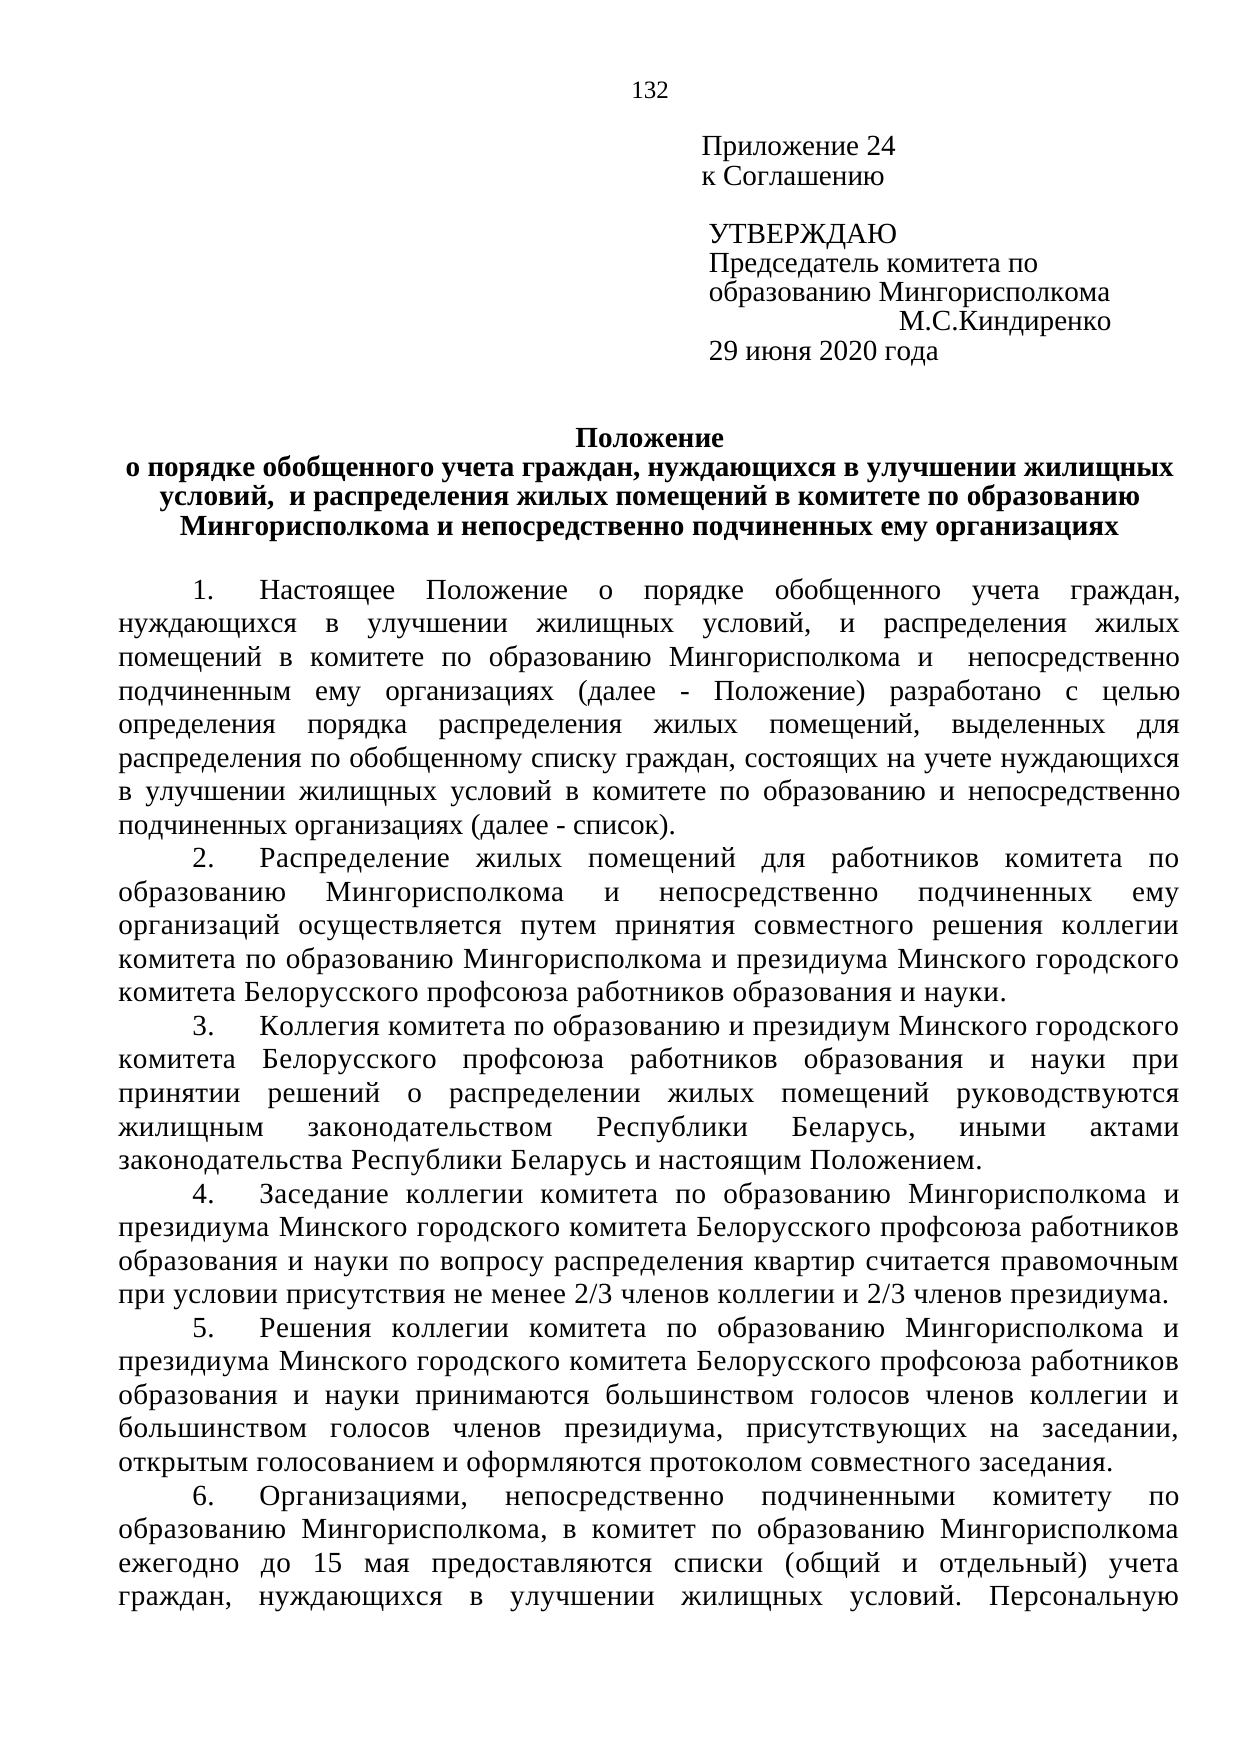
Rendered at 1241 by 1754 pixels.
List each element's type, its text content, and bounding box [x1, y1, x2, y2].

list Коллегия комитета по образованию и президиум Минского городского комитета Белорусского профсоюза работников образования и науки при принятии решений о распределении жилых помещений руководствуются жилищным законодательством Республики Беларусь, иными актами законодательства Республики Беларусь и настоящим Положением. [118, 1008, 1181, 1176]
list Заседание коллегии комитета по образованию Мингорисполкома и президиума Минского городского комитета Белорусского профсоюза работников образования и науки по вопросу распределения квартир считается правомочным при условии присутствия не менее 2/3 членов коллегии и 2/3 членов президиума. [118, 1176, 1181, 1310]
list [118, 1478, 1181, 1612]
list Распределение жилых помещений для работников комитета по образованию Мингорисполкома и непосредственно подчиненных ему организаций осуществляется путем принятия совместного решения коллегии комитета по образованию Мингорисполкома и президиума Минского городского комитета Белорусского профсоюза работников образования и науки. [118, 840, 1181, 1008]
text к Соглашению [118, 162, 1181, 191]
text Положение [118, 424, 1181, 453]
text Председатель комитета по образованию Мингорисполкома М.С.Киндиренко [708, 249, 1181, 337]
text 29 июня 2020 года [118, 337, 1181, 366]
list Настоящее Положение о порядке обобщенного учета граждан, нуждающихся в улучшении жилищных условий, и распределения жилых помещений в комитете по образованию Мингорисполкома и непосредственно подчиненным ему организациях (далее - Положение) разработано с целью определения порядка распределения жилых помещений, выделенных для распределения по обобщенному списку граждан, состоящих на учете нуждающихся в улучшении жилищных условий в комитете по образованию и непосредственно подчиненных организациях (далее - список). [118, 572, 1181, 840]
text УТВЕРЖДАЮ [118, 220, 1181, 249]
text Приложение 24 [118, 132, 1181, 162]
list Решения коллегии комитета по образованию Мингорисполкома и президиума Минского городского комитета Белорусского профсоюза работников образования и науки принимаются большинством голосов членов коллегии и большинством голосов членов президиума, присутствующих на заседании, открытым голосованием и оформляются протоколом совместного заседания. [118, 1310, 1181, 1478]
text о порядке обобщенного учета граждан, нуждающихся в улучшении жилищных условий, и распределения жилых помещений в комитете по образованию Мингорисполкома и непосредственно подчиненных ему организациях [118, 453, 1181, 541]
